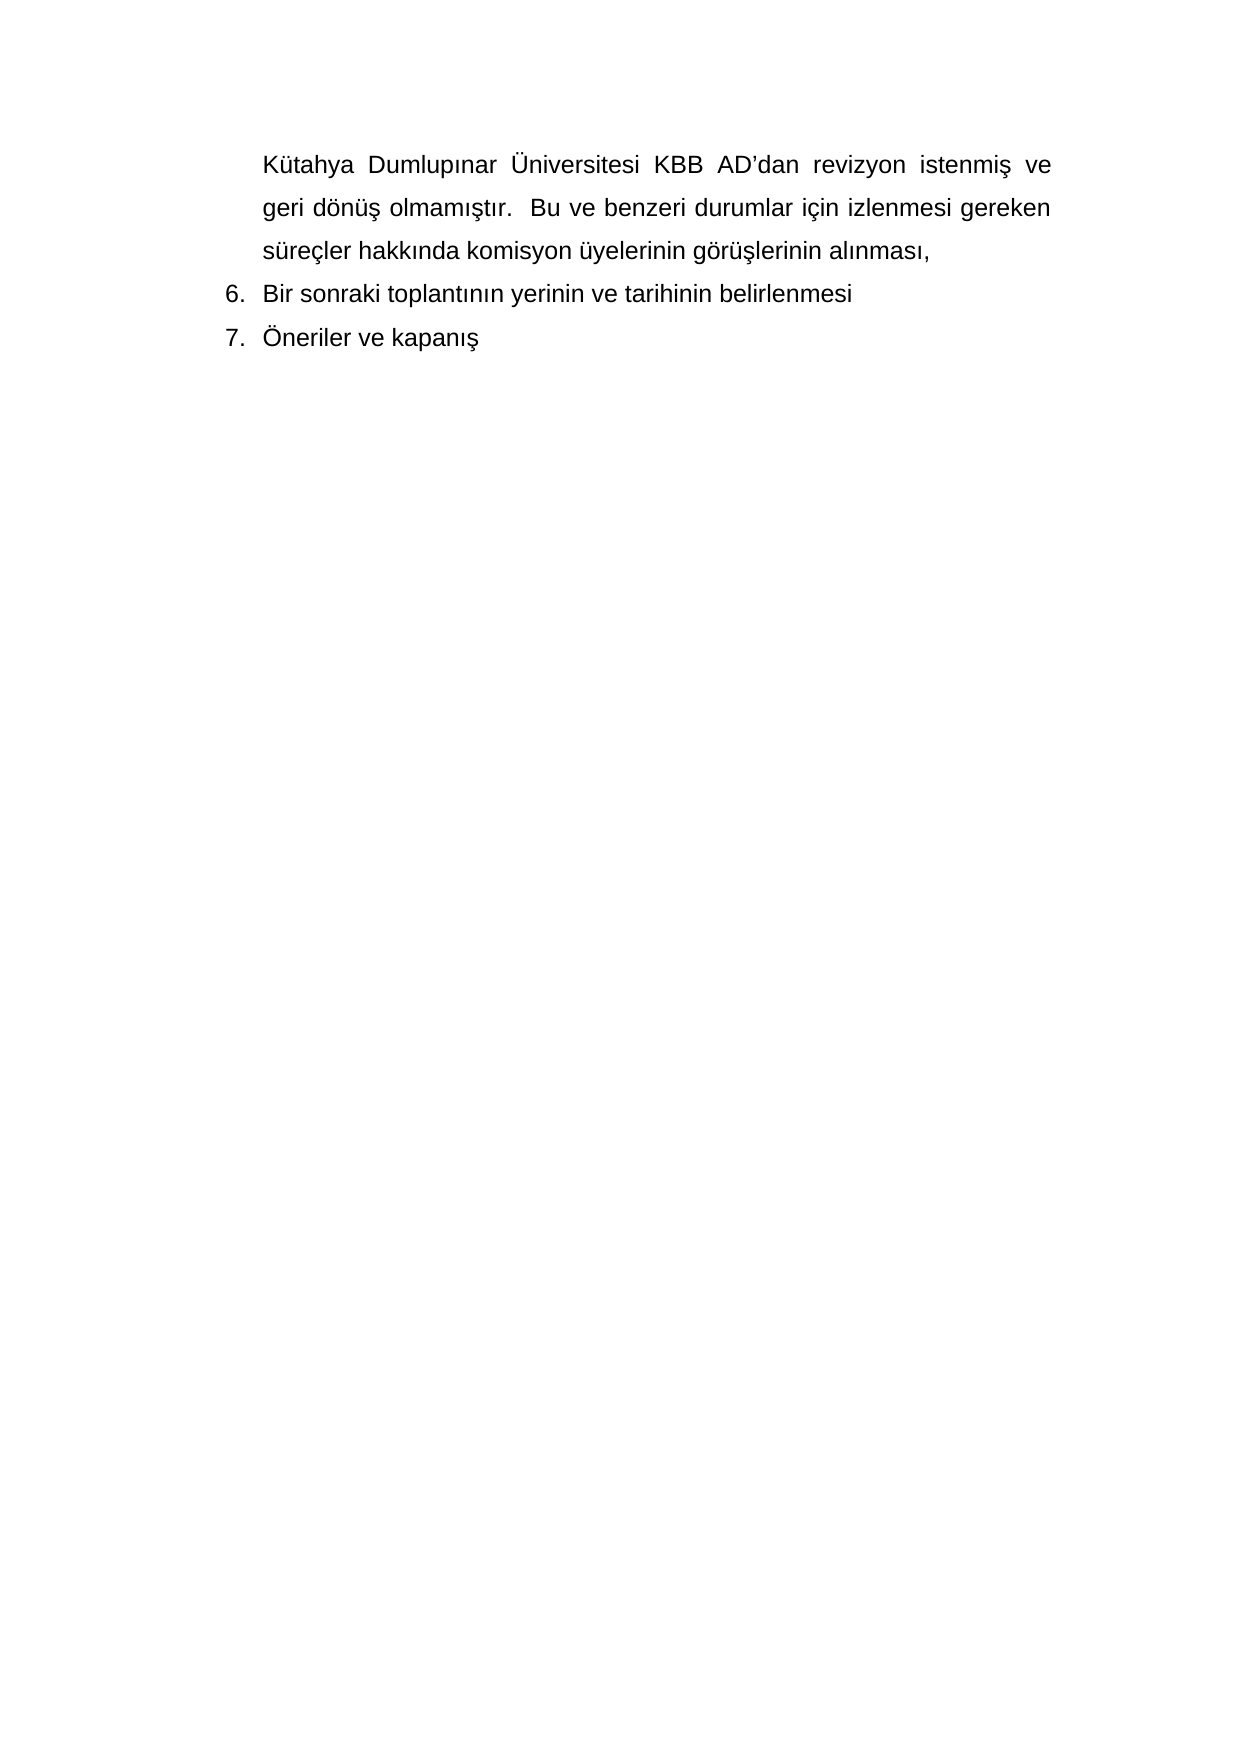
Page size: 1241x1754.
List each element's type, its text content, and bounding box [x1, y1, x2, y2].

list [225, 150, 1053, 265]
list Öneriler ve kapanış [225, 322, 1053, 351]
list Bir sonraki toplantının yerinin ve tarihinin belirlenmesi [225, 279, 1053, 308]
